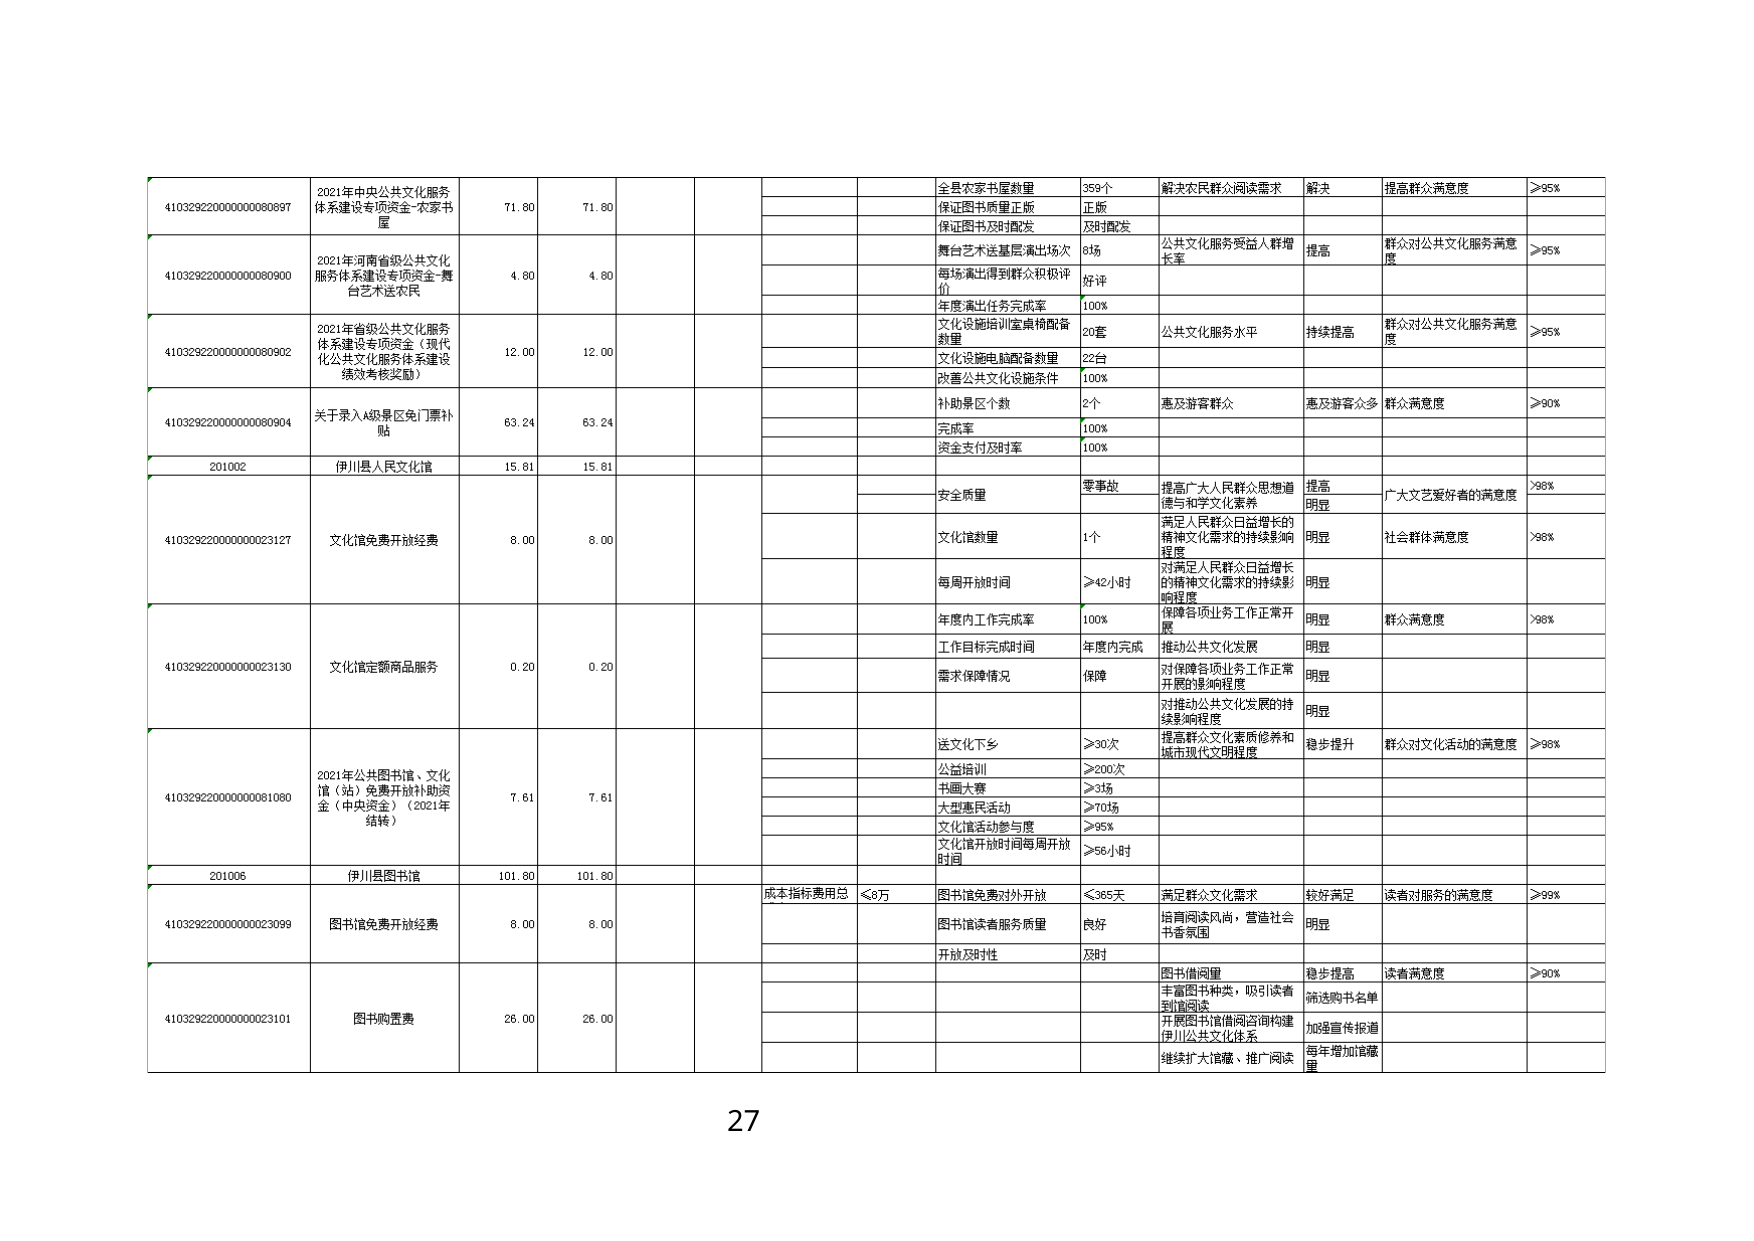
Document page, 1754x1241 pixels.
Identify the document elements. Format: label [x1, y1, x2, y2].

picture [147, 177, 1606, 1073]
